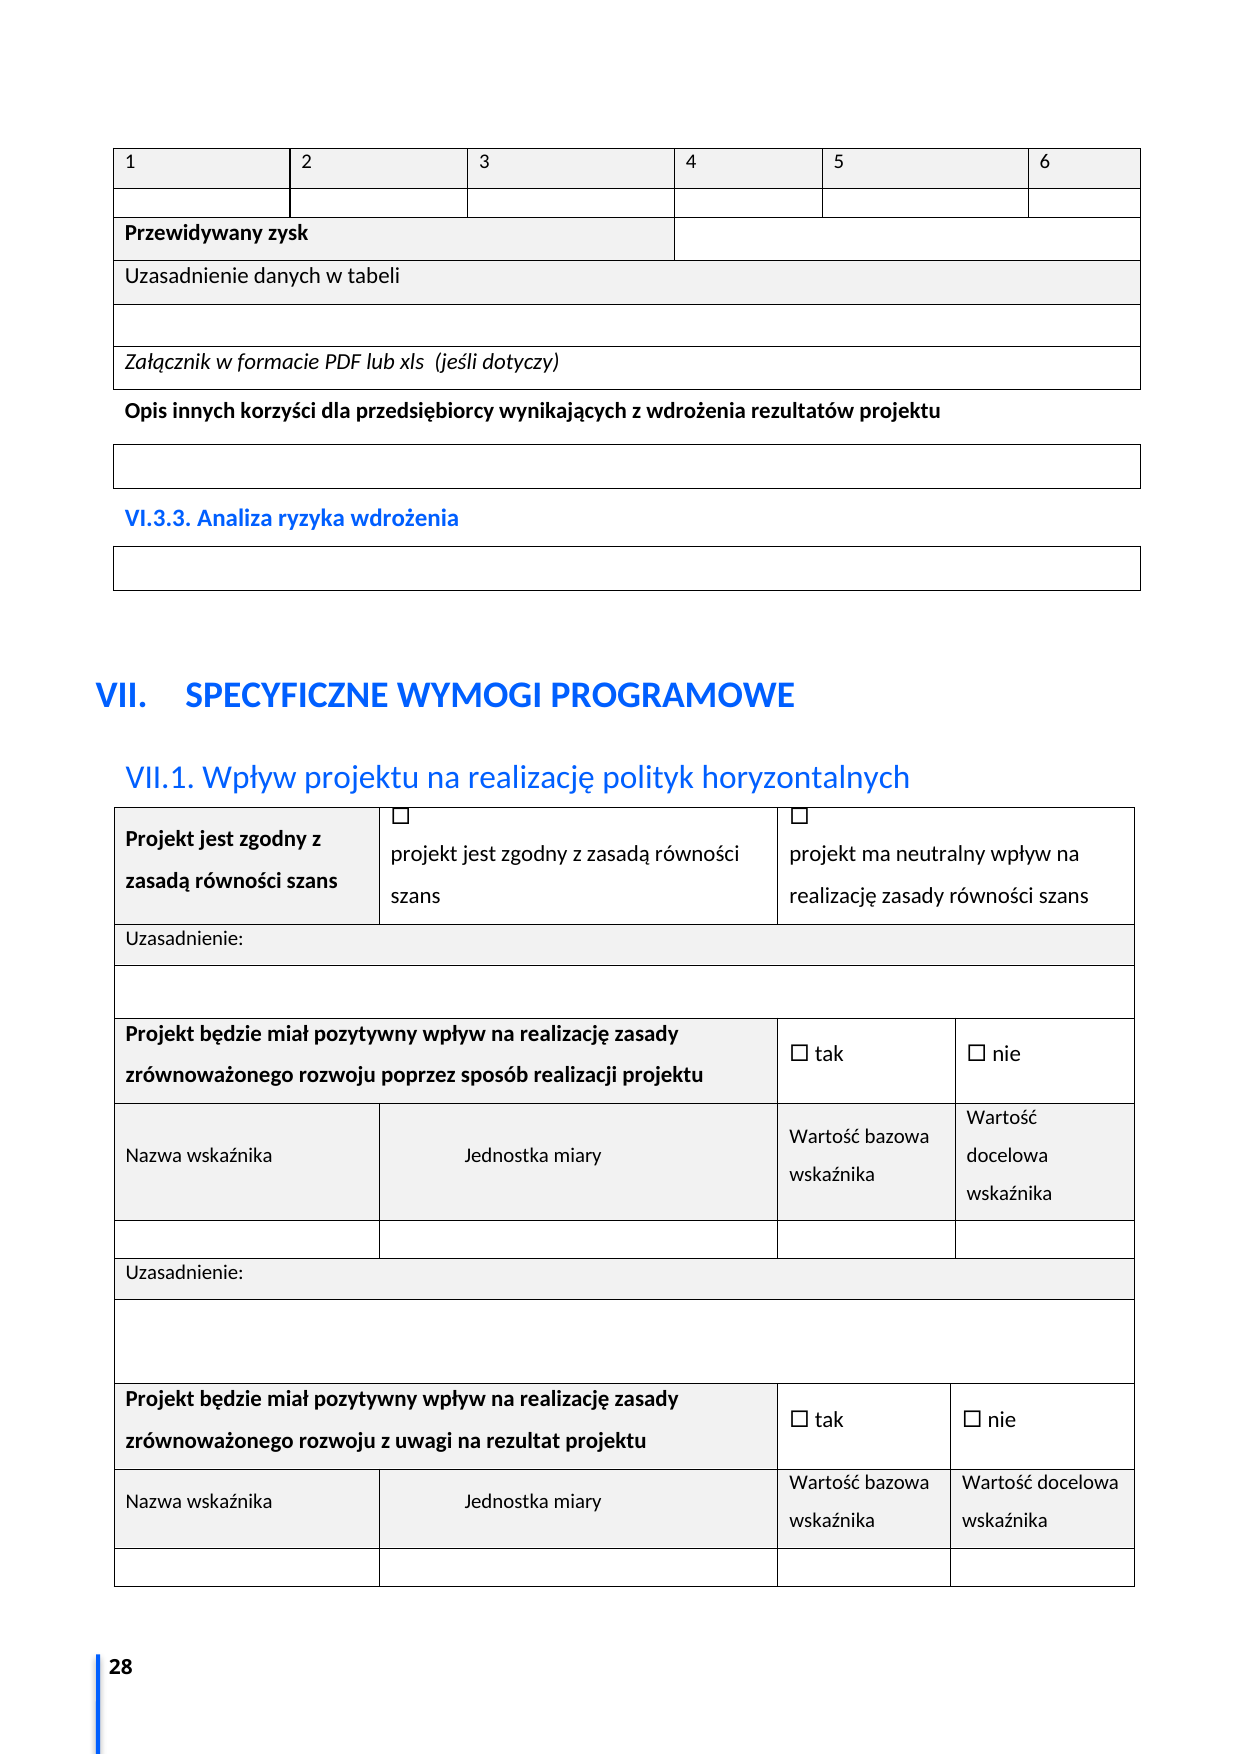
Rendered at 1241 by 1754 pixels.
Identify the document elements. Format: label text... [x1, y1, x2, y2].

table_cell [380, 1549, 777, 1586]
table_cell Jednostka miary [380, 1104, 777, 1220]
table_cell projekt ma neutralny wpływ na realizację zasady równości szans [778, 808, 1134, 924]
table_cell 3 [468, 149, 674, 188]
table_header VII.1. Wpływ projektu na realizację polityk horyzontalnych [114, 739, 1134, 807]
table_cell nie [956, 1019, 1134, 1103]
table_cell [778, 1549, 950, 1586]
table_cell [675, 218, 1140, 260]
table_cell [823, 189, 1028, 217]
table_cell Wartość docelowa wskaźnika [951, 1470, 1134, 1547]
list SPECYFICZNE WYMOGI PROGRAMOWE [148, 682, 1107, 713]
table_cell Jednostka miary [380, 1470, 777, 1547]
table_cell tak [778, 1019, 955, 1103]
table_cell [956, 1221, 1134, 1258]
table_cell [115, 1549, 379, 1586]
table_cell [291, 189, 467, 217]
table_cell VI.3.3. Analiza ryzyka wdrożenia [113, 489, 1140, 546]
table_cell 4 [675, 149, 822, 188]
table_cell [114, 547, 1140, 589]
table_cell Uzasadnienie: [115, 1259, 1134, 1299]
table_cell [114, 445, 1140, 488]
table_cell [675, 189, 822, 217]
table_cell [115, 966, 1134, 1018]
table_cell Załącznik w formacie PDF lub xls (jeśli dotyczy) [114, 347, 1140, 389]
table_cell [114, 305, 1140, 346]
table_cell [468, 189, 674, 217]
table_cell Wartość docelowa wskaźnika [956, 1104, 1134, 1220]
table_cell [114, 189, 289, 217]
table_cell Opis innych korzyści dla przedsiębiorcy wynikających z wdrożenia rezultatów projektu [113, 390, 1140, 444]
table_cell [778, 1221, 955, 1258]
table_cell Projekt jest zgodny z zasadą równości szans [115, 808, 379, 924]
table_cell [380, 1221, 777, 1258]
table_cell Projekt będzie miał pozytywny wpływ na realizację zasady zrównoważonego rozwoju z uwagi na rezultat projektu [115, 1384, 777, 1468]
table_cell 6 [1029, 149, 1140, 188]
table_cell [1029, 189, 1140, 217]
table_cell projekt jest zgodny z zasadą równości szans [380, 808, 777, 924]
table_cell 2 [291, 149, 467, 188]
table_cell Wartość bazowa wskaźnika [778, 1470, 950, 1547]
table_cell Wartość bazowa wskaźnika [778, 1104, 955, 1220]
table_cell Uzasadnienie: [115, 925, 1134, 964]
table_cell [115, 1221, 379, 1258]
table_cell Przewidywany zysk [114, 218, 674, 260]
table_cell Nazwa wskaźnika [115, 1104, 379, 1220]
table_cell [951, 1549, 1134, 1586]
table_cell nie [951, 1384, 1134, 1468]
table_cell 5 [823, 149, 1028, 188]
table_cell 1 [114, 149, 289, 188]
table_cell Nazwa wskaźnika [115, 1470, 379, 1547]
table_cell tak [778, 1384, 950, 1468]
table_cell Projekt będzie miał pozytywny wpływ na realizację zasady zrównoważonego rozwoju poprzez sposób realizacji projektu [115, 1019, 777, 1103]
table_cell [115, 1300, 1134, 1383]
table_cell Uzasadnienie danych w tabeli [114, 261, 1140, 304]
